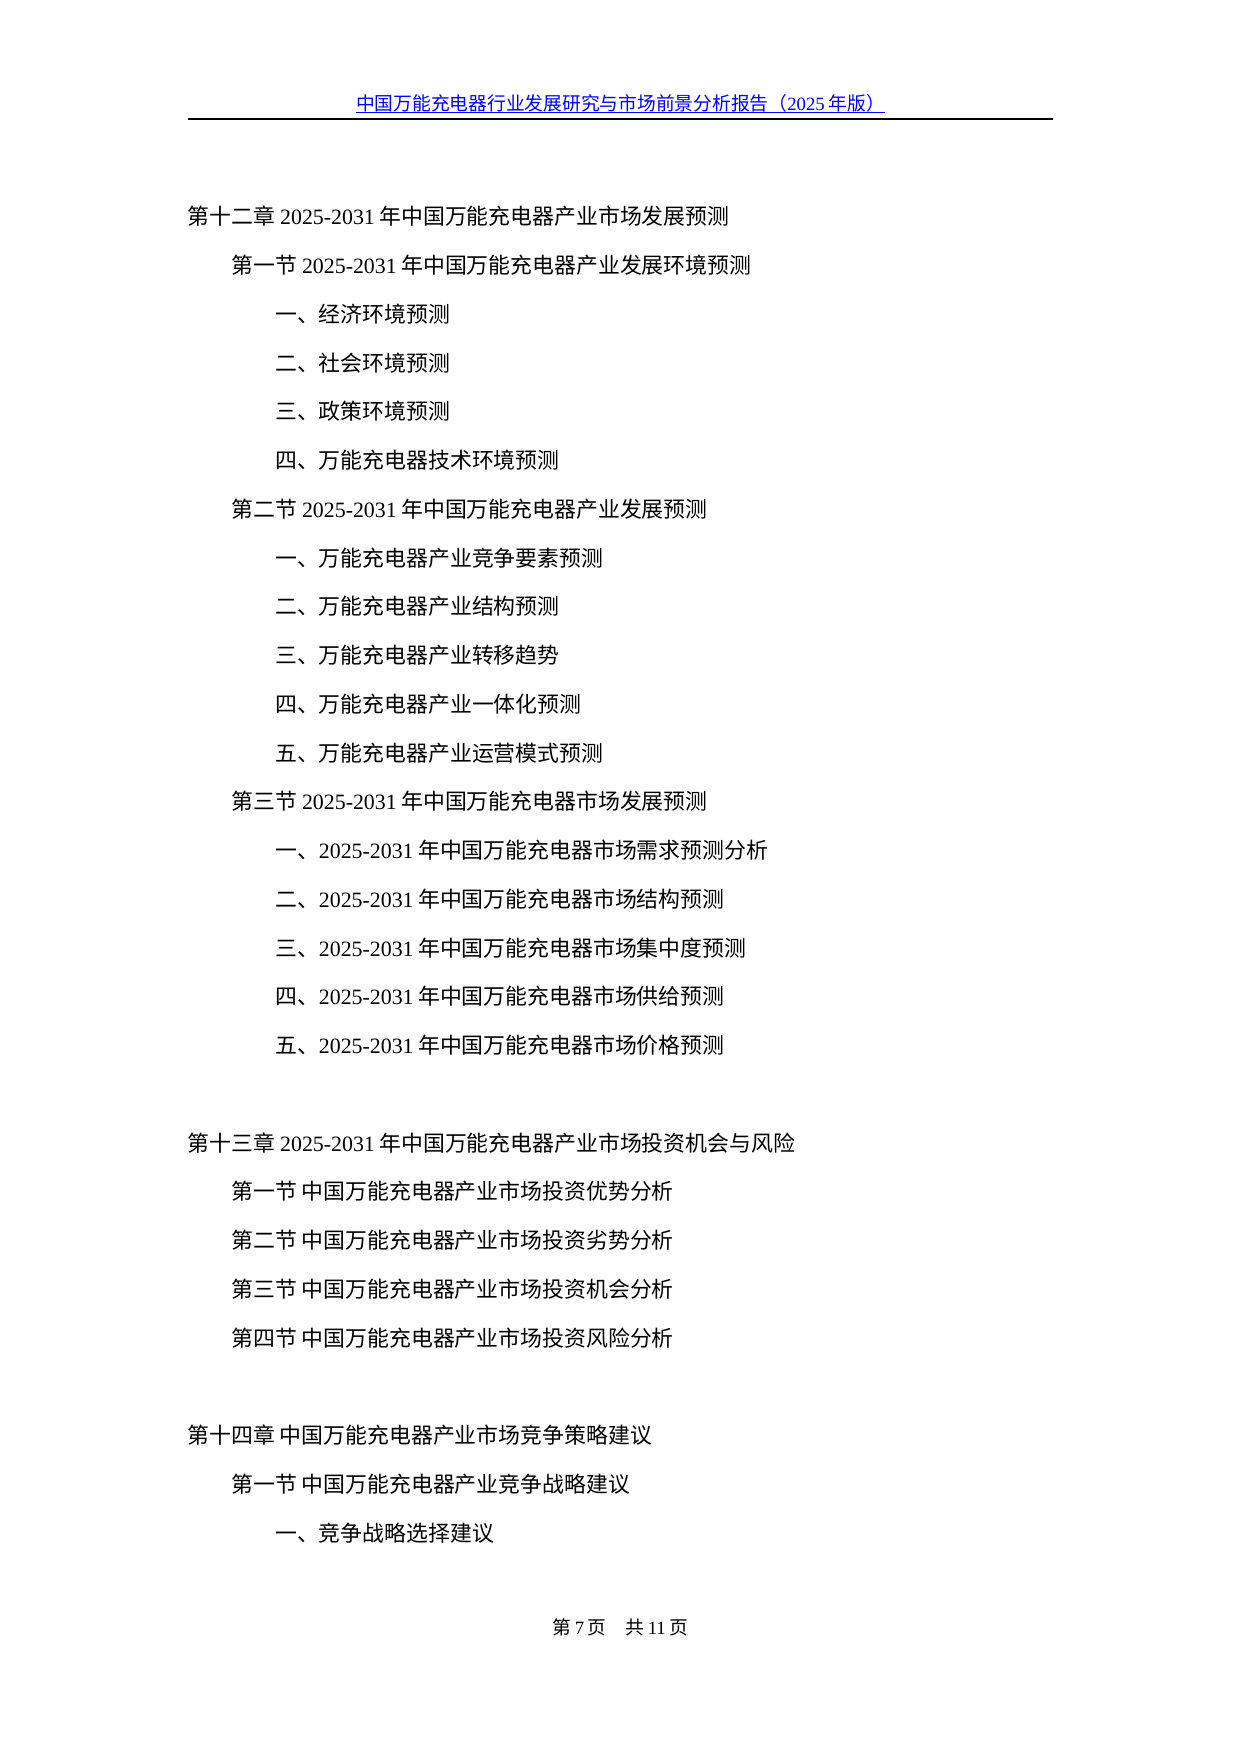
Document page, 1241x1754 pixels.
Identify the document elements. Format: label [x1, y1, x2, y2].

text [187, 150, 1053, 1548]
